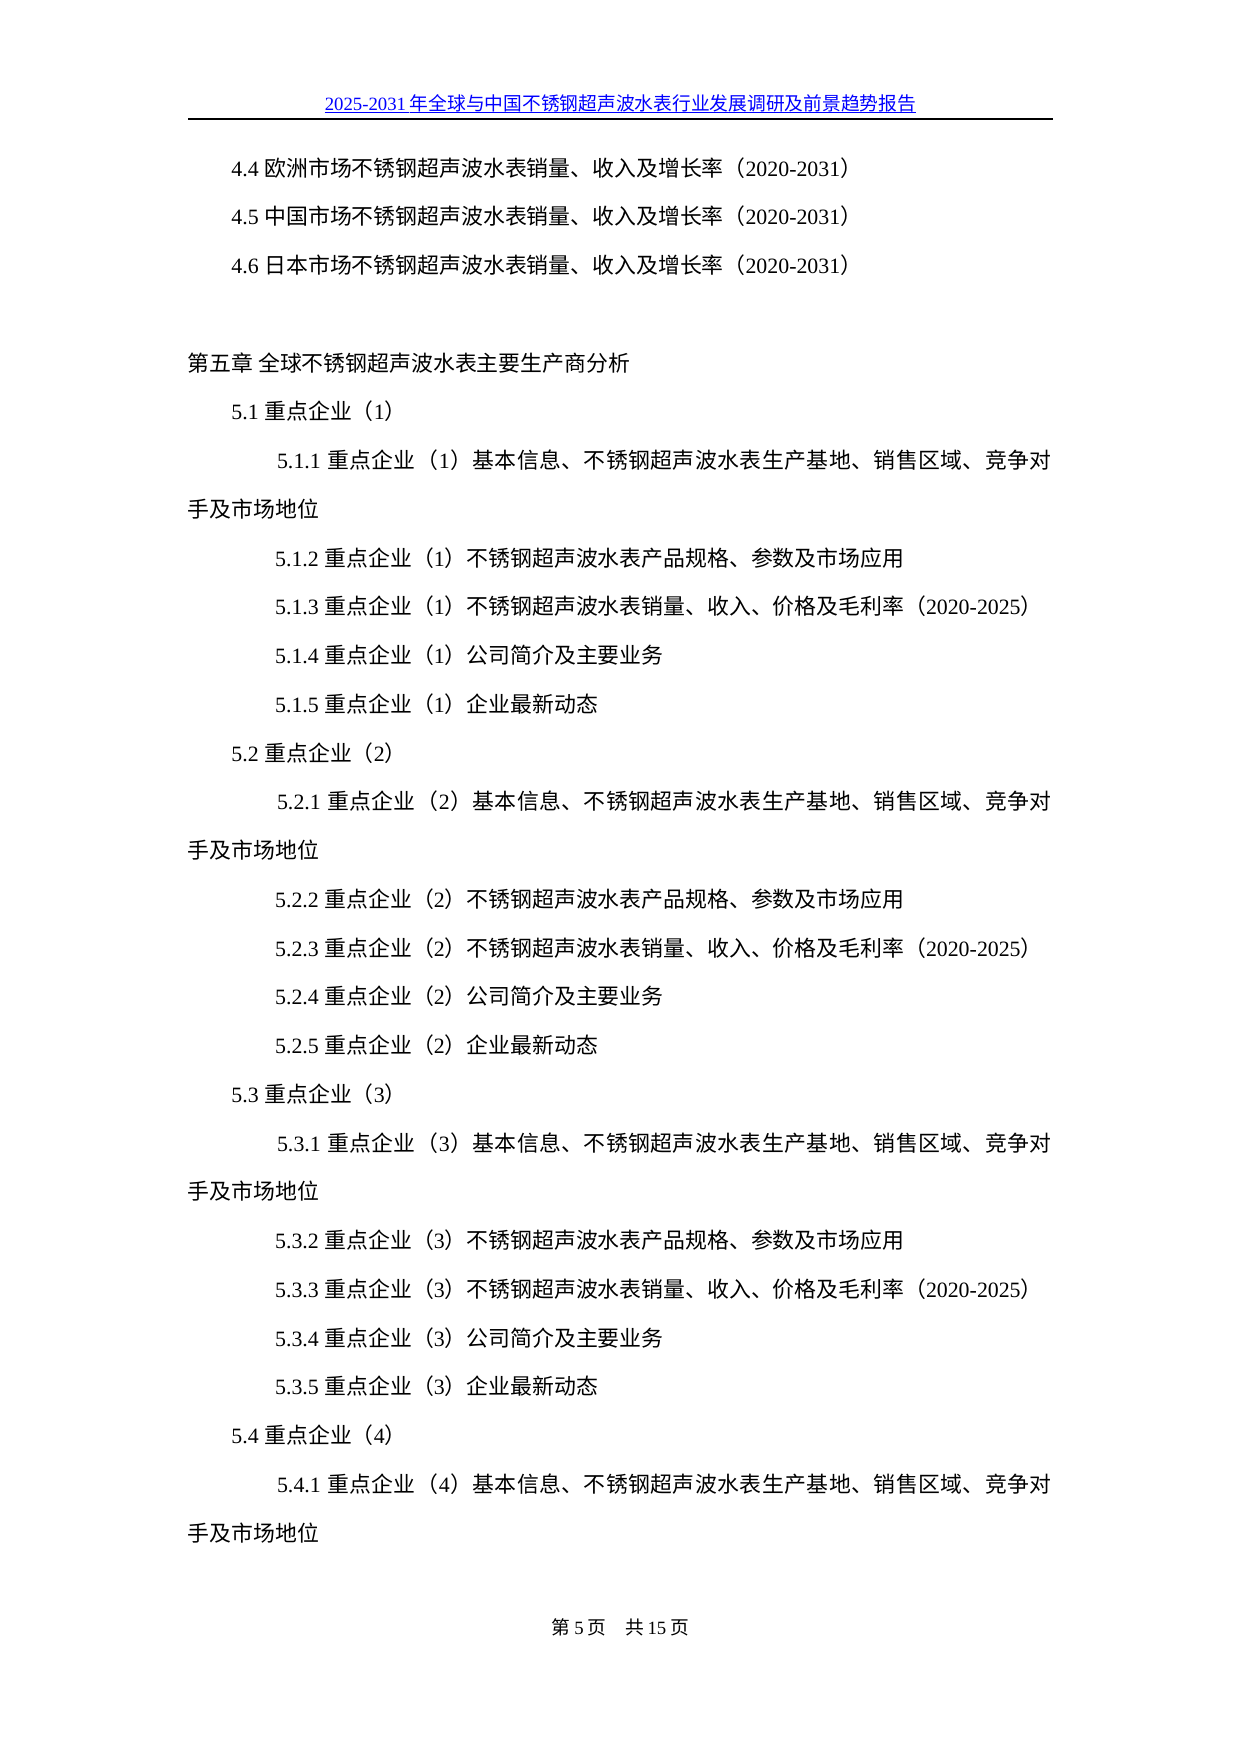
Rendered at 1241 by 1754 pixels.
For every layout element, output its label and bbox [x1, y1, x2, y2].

text [187, 150, 1053, 1548]
